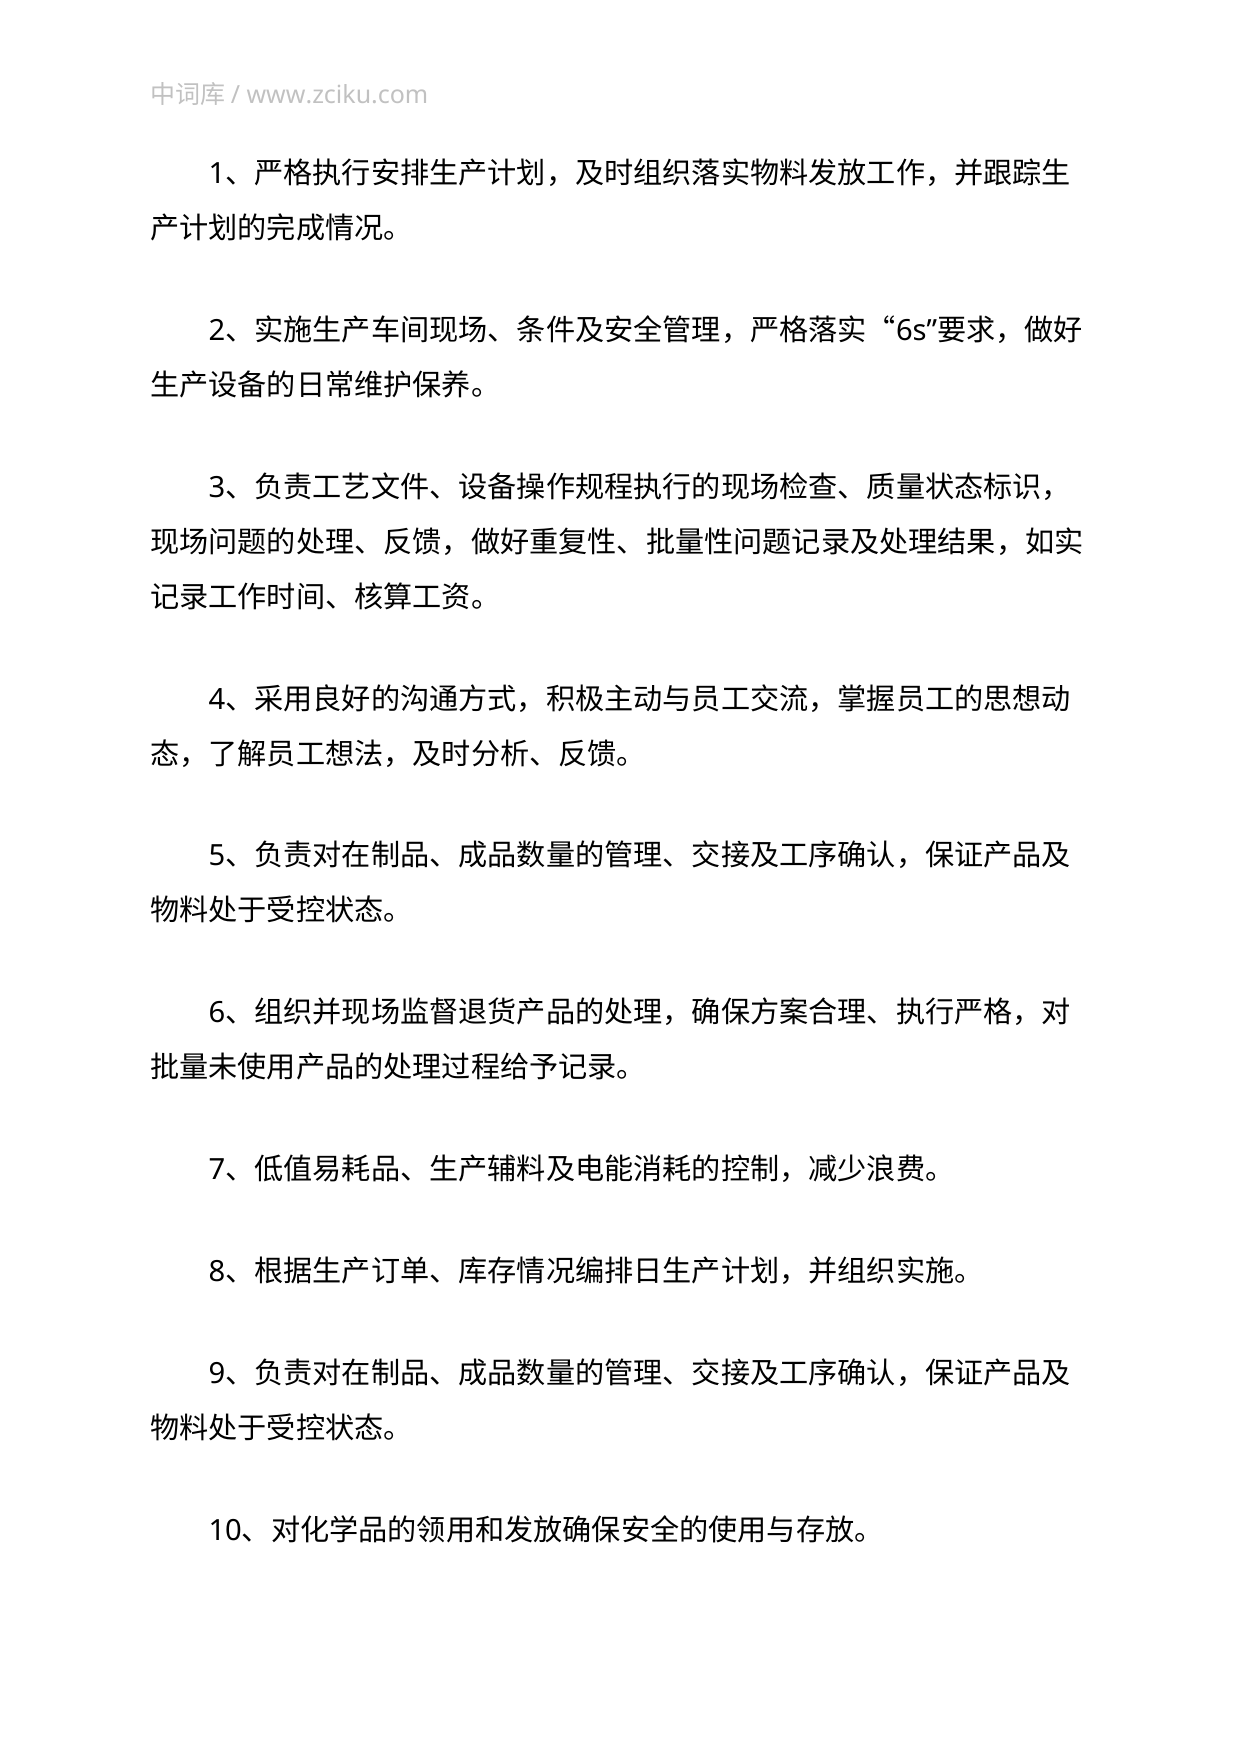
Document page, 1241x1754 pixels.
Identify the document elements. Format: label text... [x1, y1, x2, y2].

text 2、实施生产车间现场、条件及安全管理，严格落实“6s”要求，做好生产设备的日常维护保养。 [150, 307, 1090, 404]
text 5、负责对在制品、成品数量的管理、交接及工序确认，保证产品及物料处于受控状态。 [150, 832, 1090, 929]
text 9、负责对在制品、成品数量的管理、交接及工序确认，保证产品及物料处于受控状态。 [150, 1349, 1090, 1447]
text 10、对化学品的领用和发放确保安全的使用与存放。 [150, 1506, 1090, 1549]
text 7、低值易耗品、生产辅料及电能消耗的控制，减少浪费。 [150, 1146, 1090, 1188]
text 8、根据生产订单、库存情况编排日生产计划，并组织实施。 [150, 1247, 1090, 1290]
text 1、严格执行安排生产计划，及时组织落实物料发放工作，并跟踪生产计划的完成情况。 [150, 150, 1090, 247]
text 6、组织并现场监督退货产品的处理，确保方案合理、执行严格，对批量未使用产品的处理过程给予记录。 [150, 989, 1090, 1086]
text 3、负责工艺文件、设备操作规程执行的现场检查、质量状态标识，现场问题的处理、反馈，做好重复性、批量性问题记录及处理结果，如实记录工作时间、核算工资。 [150, 463, 1090, 616]
text 4、采用良好的沟通方式，积极主动与员工交流，掌握员工的思想动态，了解员工想法，及时分析、反馈。 [150, 675, 1090, 772]
